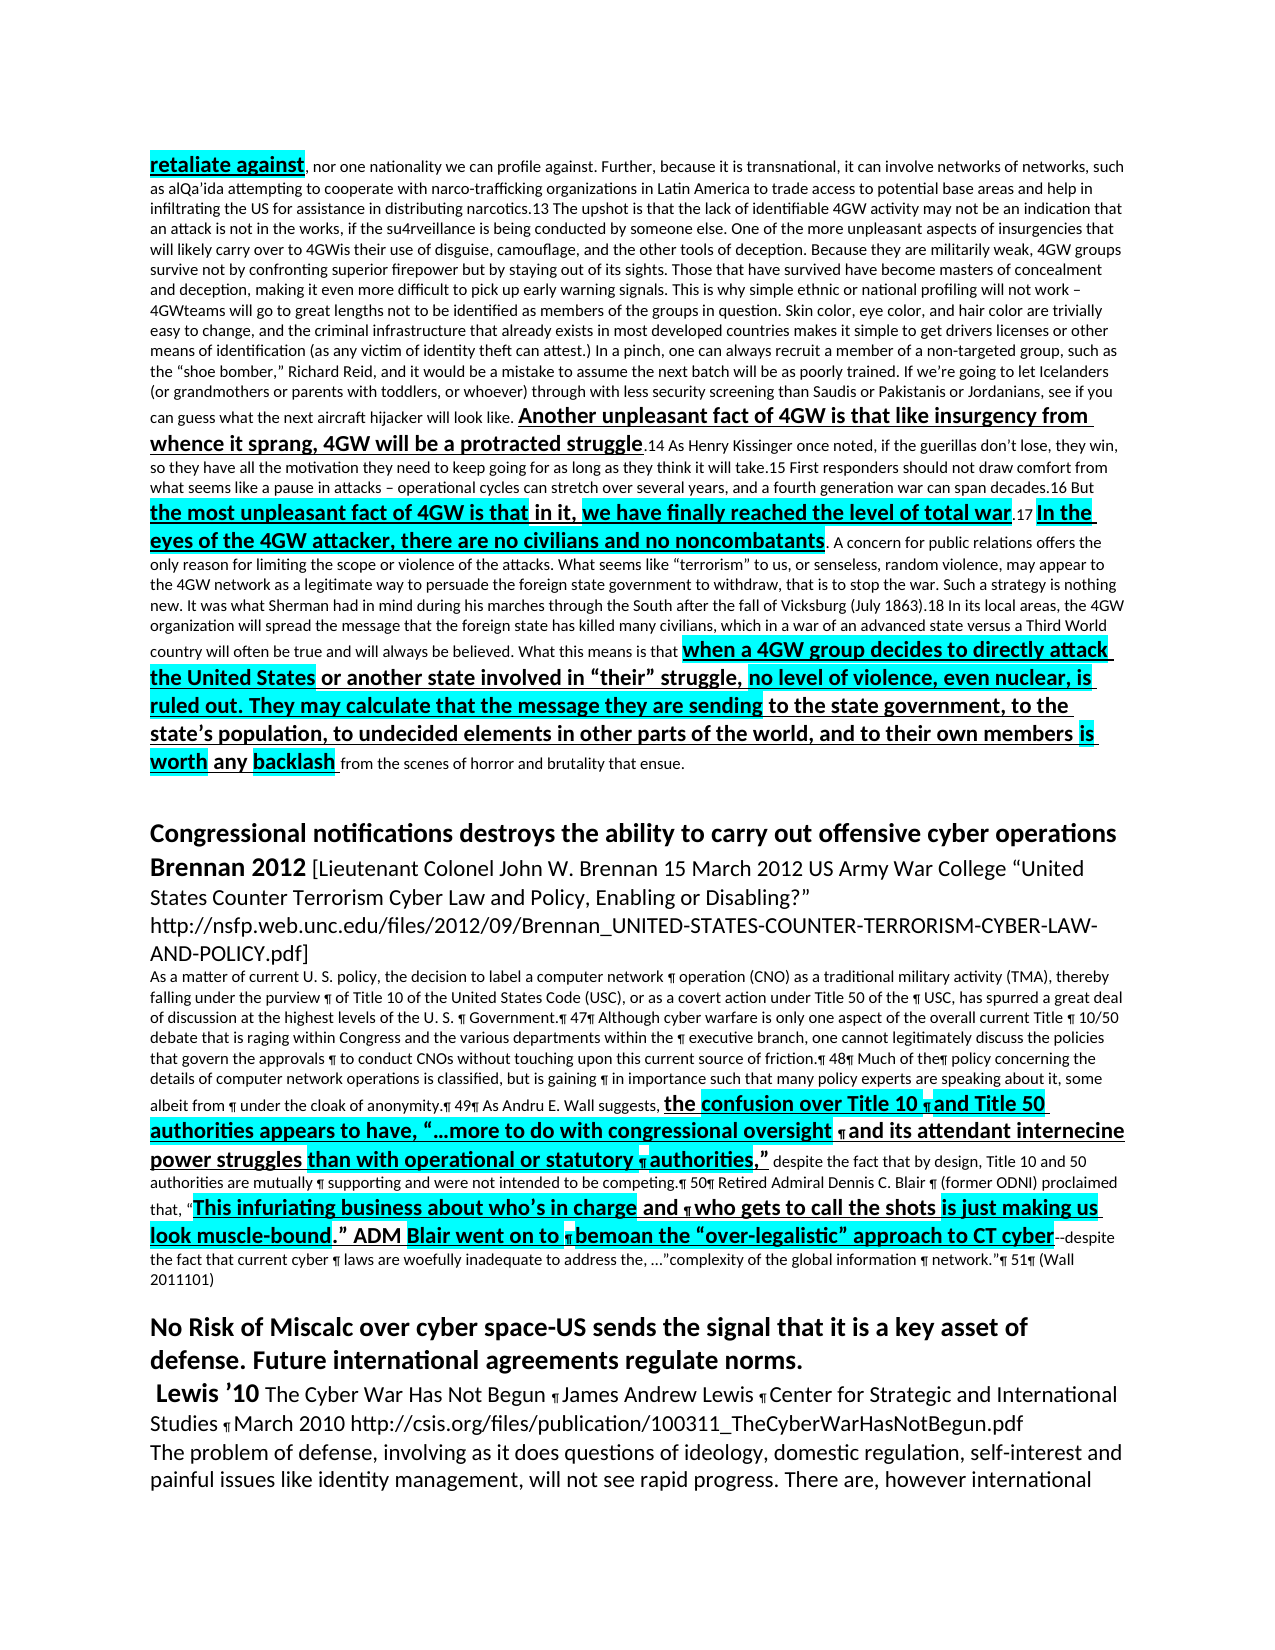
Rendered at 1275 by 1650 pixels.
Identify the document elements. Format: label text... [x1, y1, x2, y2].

subtitle Congressional notifications destroys the ability to carry out offensive cyber operations [150, 817, 1125, 850]
text As a matter of current U. S. policy, the decision to label a computer network ¶ operation (CNO) as a traditional military activity (TMA), thereby falling under the purview ¶ of Title 10 of the United States Code (USC), or as a covert action under Title 50 of the ¶ USC, has spurred a great deal of discussion at the highest levels of the U. S. ¶ Government.¶ 47¶ Although cyber warfare is only one aspect of the overall current Title ¶ 10/50 debate that is raging within Congress and the various departments within the ¶ executive branch, one cannot legitimately discuss the policies that govern the approvals ¶ to conduct CNOs without touching upon this current source of friction.¶ 48¶ Much of the¶ policy concerning the details of computer network operations is classified, but is gaining ¶ in importance such that many policy experts are speaking about it, some albeit from ¶ under the cloak of anonymity.¶ 49¶ As Andru E. Wall suggests, the confusion over Title 10 ¶ and Title 50 authorities appears to have, “…more to do with congressional oversight ¶ and its attendant internecine power struggles than with operational or statutory ¶ authorities,” despite the fact that by design, Title 10 and 50 authorities are mutually ¶ supporting and were not intended to be competing.¶ 50¶ Retired Admiral Dennis C. Blair ¶ (former ODNI) proclaimed that, “This infuriating business about who’s in charge and ¶ who gets to call the shots is just making us look muscle-bound.” ADM Blair went on to ¶ bemoan the “over-legalistic” approach to CT cyber--despite the fact that current cyber ¶ laws are woefully inadequate to address the, …”complexity of the global information ¶ network.”¶ 51¶ (Wall 2011101) [150, 967, 1125, 1141]
subtitle No Risk of Miscalc over cyber space-US sends the signal that it is a key asset of defense. Future international agreements regulate norms. [150, 1311, 1125, 1377]
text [150, 1438, 1125, 1494]
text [150, 150, 1125, 776]
text As a matter of current U. S. policy, the decision to label a computer network ¶ operation (CNO) as a traditional military activity (TMA), thereby falling under the purview ¶ of Title 10 of the United States Code (USC), or as a covert action under Title 50 of the ¶ USC, has spurred a great deal of discussion at the highest levels of the U. S. ¶ Government.¶ 47¶ Although cyber warfare is only one aspect of the overall current Title ¶ 10/50 debate that is raging within Congress and the various departments within the ¶ executive branch, one cannot legitimately discuss the policies that govern the approvals ¶ to conduct CNOs without touching upon this current source of friction.¶ 48¶ Much of the¶ policy concerning the details of computer network operations is classified, but is gaining ¶ in importance such that many policy experts are speaking about it, some albeit from ¶ under the cloak of anonymity.¶ 49¶ As Andru E. Wall suggests, the confusion over Title 10 ¶ and Title 50 authorities appears to have, “…more to do with congressional oversight ¶ and its attendant internecine power struggles than with operational or statutory ¶ authorities,” despite the fact that by design, Title 10 and 50 authorities are mutually ¶ supporting and were not intended to be competing.¶ 50¶ Retired Admiral Dennis C. Blair ¶ (former ODNI) proclaimed that, “This infuriating business about who’s in charge and ¶ who gets to call the shots is just making us look muscle-bound.” ADM Blair went on to ¶ bemoan the “over-legalistic” approach to CT cyber--despite the fact that current cyber ¶ laws are woefully inadequate to address the, …”complexity of the global information ¶ network.”¶ 51¶ (Wall 2011101) [150, 1142, 1125, 1290]
text Lewis ’10 The Cyber War Has Not Begun ¶ James Andrew Lewis ¶ Center for Strategic and International Studies ¶ March 2010 http://csis.org/files/publication/100311_TheCyberWarHasNotBegun.pdf [150, 1377, 1125, 1438]
text Brennan 2012 [Lieutenant Colonel John W. Brennan 15 March 2012 US Army War College “United States Counter Terrorism Cyber Law and Policy, Enabling or Disabling?” http://nsfp.web.unc.edu/files/2012/09/Brennan_UNITED-STATES-COUNTER-TERRORISM-CYBER-LAW-AND-POLICY.pdf] [150, 850, 1125, 967]
